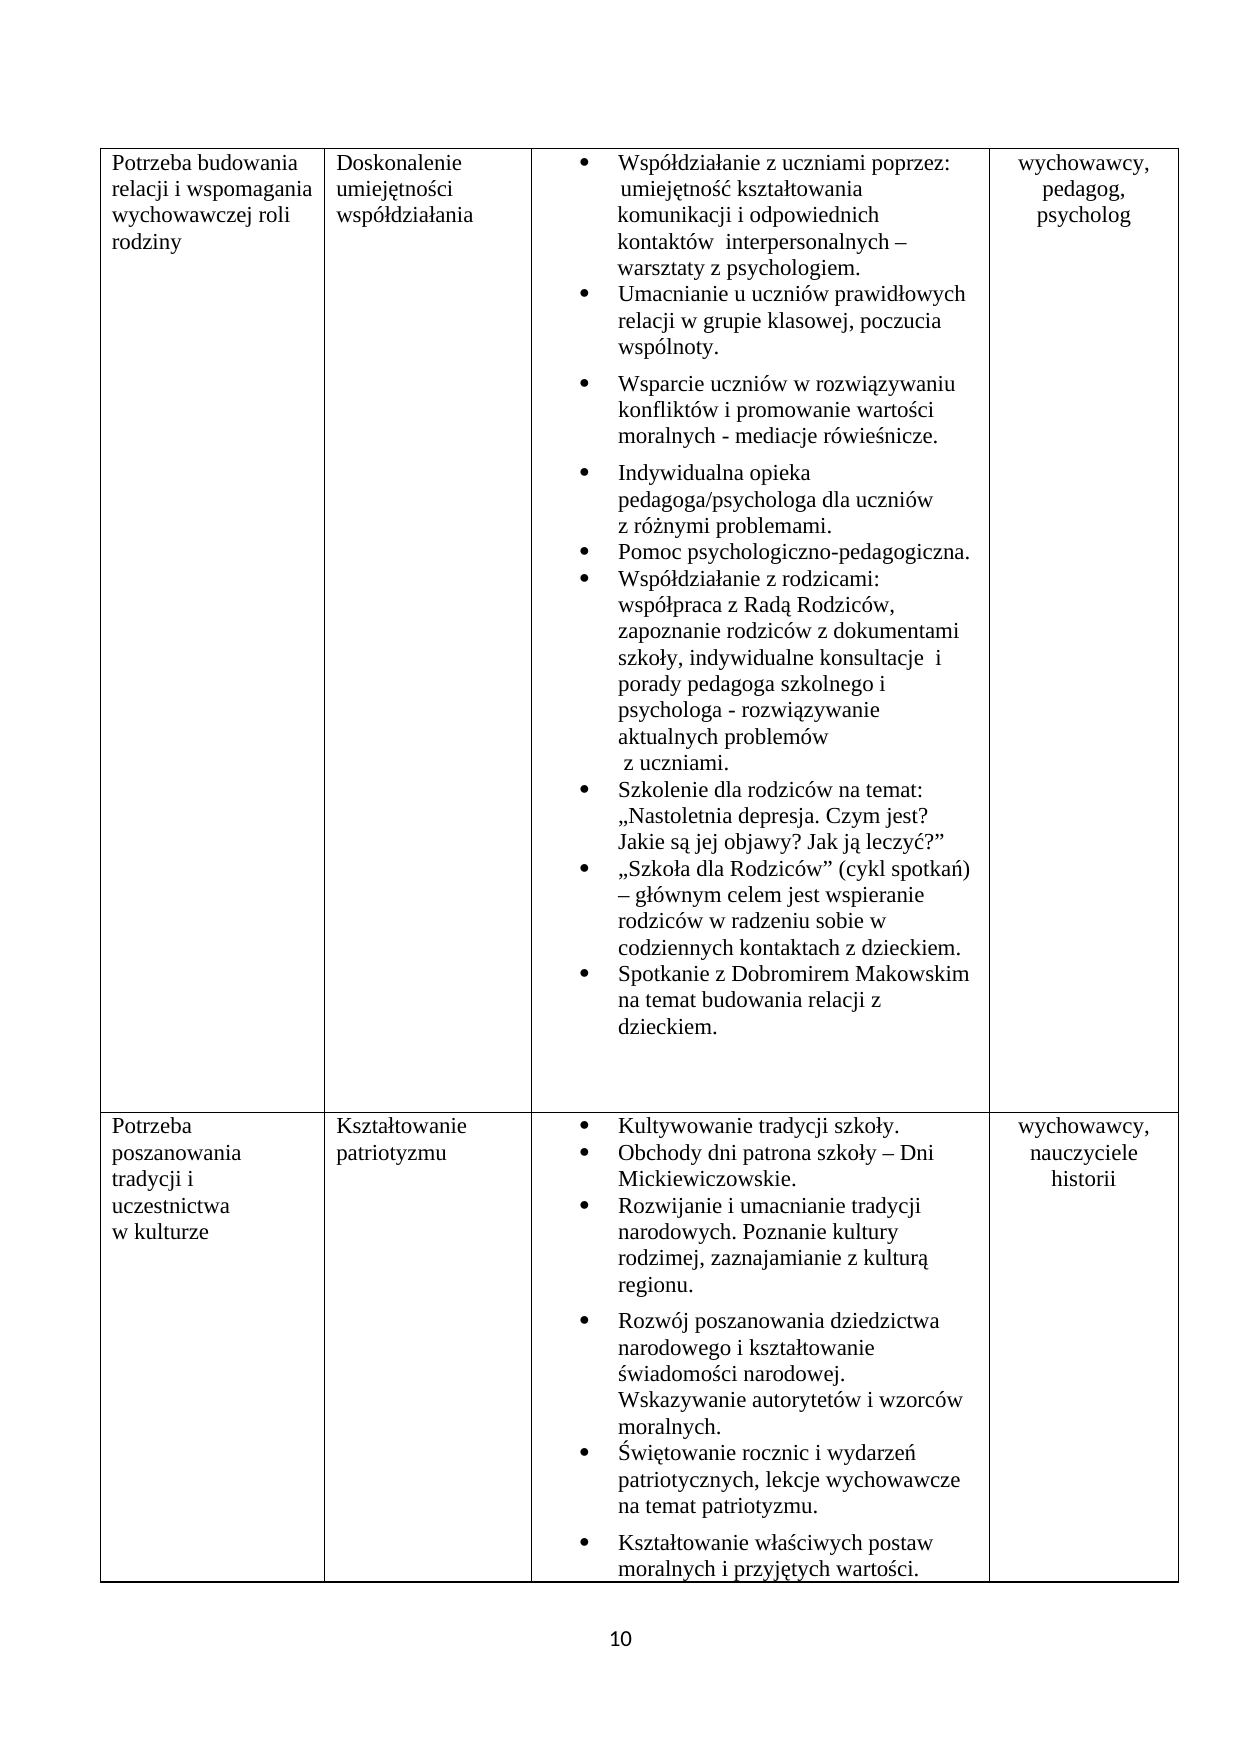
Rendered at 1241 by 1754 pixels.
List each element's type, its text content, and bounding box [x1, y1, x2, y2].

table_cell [532, 1113, 989, 1581]
table_cell Potrzeba budowania relacji i wspomagania wychowawczej roli rodziny [101, 149, 324, 1112]
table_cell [101, 1113, 324, 1581]
table_cell wychowawcy, pedagog, psycholog [990, 149, 1178, 1112]
table_cell Współdziałanie z uczniami poprzez: umiejętność kształtowania komunikacji i odpowiednich kontaktów interpersonalnych – warsztaty z psychologiem. Umacnianie u uczniów prawidłowych relacji w grupie klasowej, poczucia wspólnoty. Wsparcie uczniów w rozwiązywaniu konfliktów i promowanie wartości moralnych - mediacje rówieśnicze. Indywidualna opieka pedagoga/psychologa dla uczniów z różnymi problemami. Pomoc psychologiczno-pedagogiczna. Współdziałanie z rodzicami: współpraca z Radą Rodziców, zapoznanie rodziców z dokumentami szkoły, indywidualne konsultacje i porady pedagoga szkolnego i psychologa - rozwiązywanie aktualnych problemów z uczniami. Szkolenie dla rodziców na temat: „Nastoletnia depresja. Czym jest? Jakie są jej objawy? Jak ją leczyć?” „Szkoła dla Rodziców” (cykl spotkań) – głównym celem jest wspieranie rodziców w radzeniu sobie w codziennych kontaktach z dzieckiem. Spotkanie z Dobromirem Makowskim na temat budowania relacji z dzieckiem. [532, 149, 989, 1112]
table_cell Doskonalenie umiejętności współdziałania [325, 149, 531, 1112]
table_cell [990, 1113, 1178, 1581]
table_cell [325, 1113, 531, 1581]
